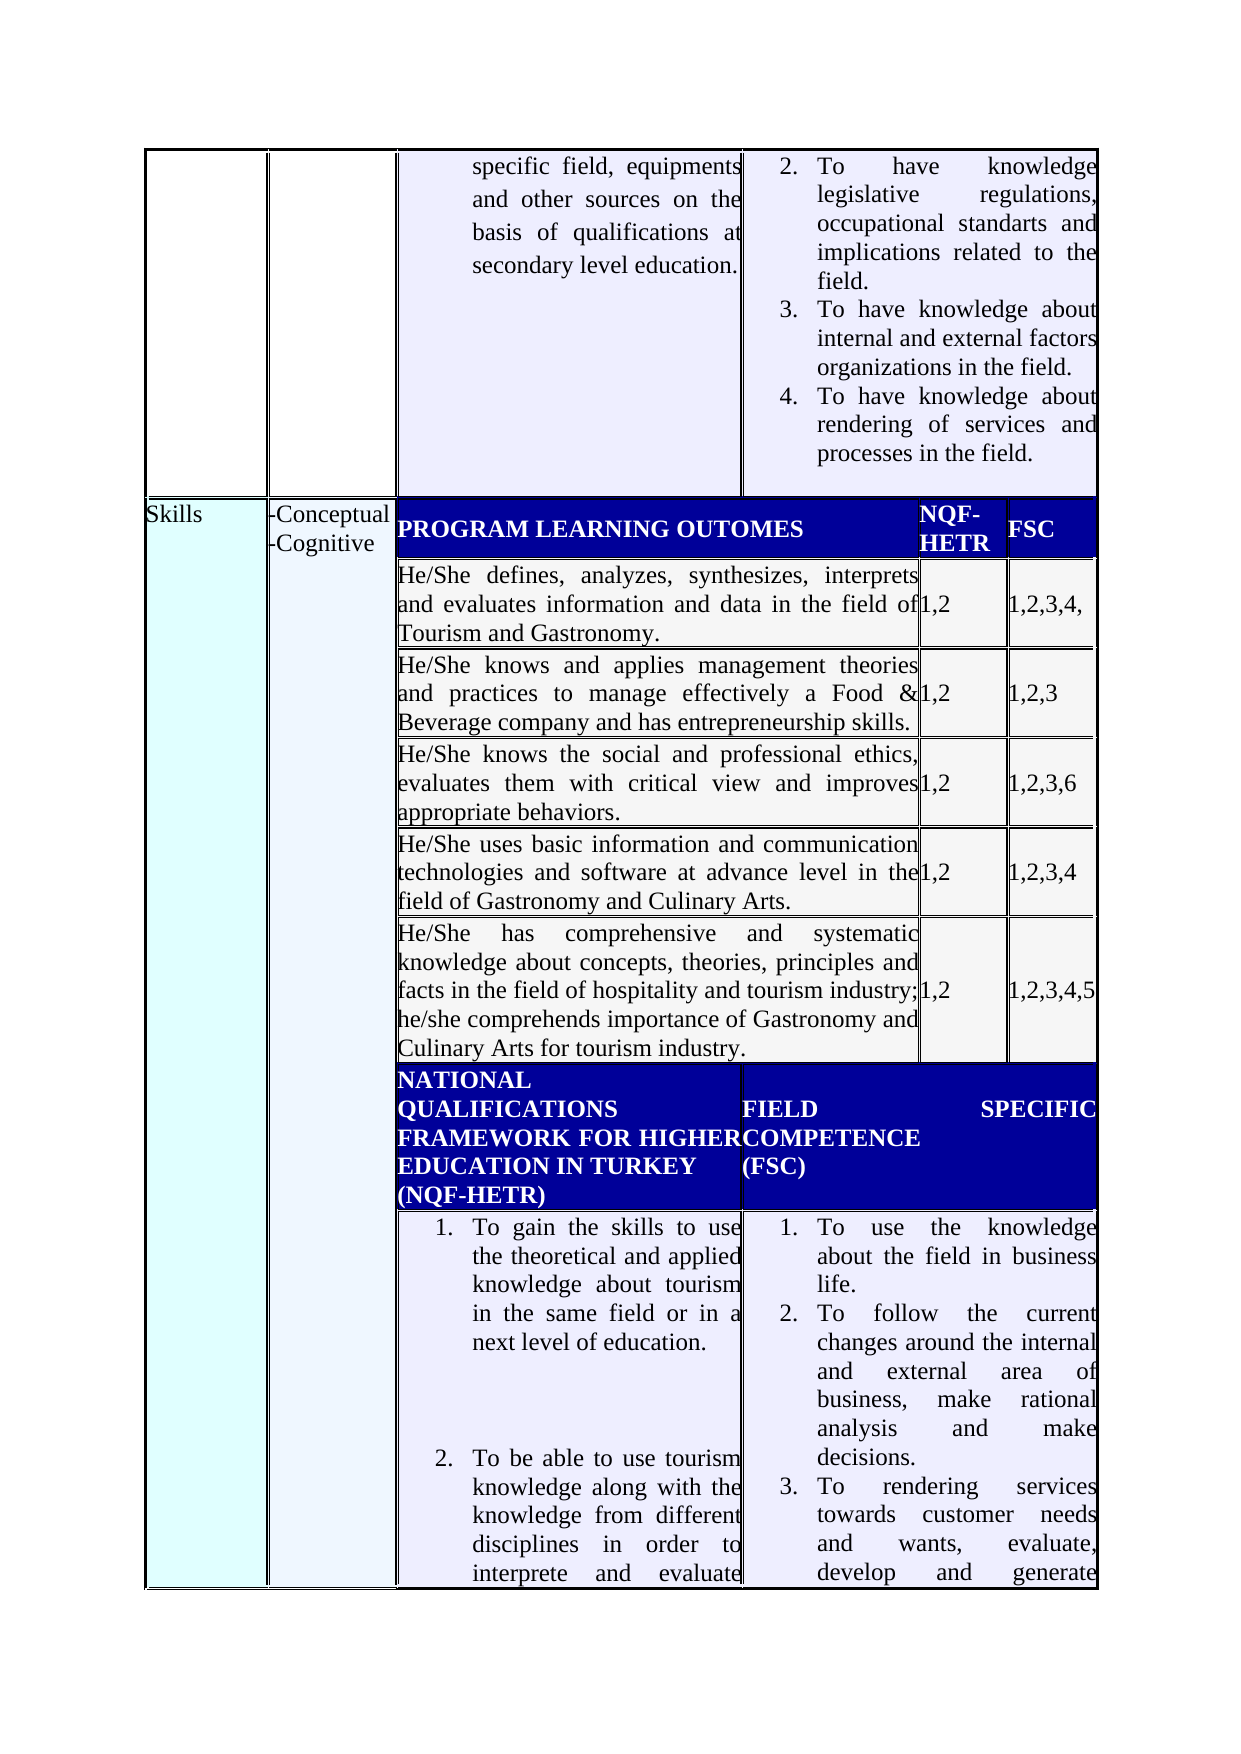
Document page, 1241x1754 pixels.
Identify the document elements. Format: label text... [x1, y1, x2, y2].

table_cell 1,2 [921, 829, 1006, 915]
table_cell He/She has comprehensive and systematic knowledge about concepts, theories, principles and facts in the field of hospitality and tourism industry; he/she comprehends importance of Gastronomy and Culinary Arts for tourism industry. [399, 918, 918, 1062]
table_cell NATIONAL QUALIFICATIONS FRAMEWORK FOR HIGHER EDUCATION IN TURKEY (NQF-HETR) [399, 1065, 740, 1209]
table_cell He/She knows the social and professional ethics, evaluates them with critical view and improves appropriate behaviors. [399, 739, 918, 825]
table_cell He/She defines, analyzes, synthesizes, interprets and evaluates information and data in the field of Tourism and Gastronomy. [399, 560, 918, 646]
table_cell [397, 150, 742, 496]
table_cell NQF-HETR [921, 500, 1006, 557]
table_cell 1,2 [921, 560, 1006, 646]
table_cell 1,2,3,4, [1010, 557, 1096, 646]
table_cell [742, 1209, 1096, 1587]
table_cell 1,2 [921, 739, 1006, 825]
table_cell 1,2 [921, 918, 1006, 1062]
table_cell He/She uses basic information and communication technologies and software at advance level in the field of Gastronomy and Culinary Arts. [399, 829, 918, 915]
table_cell He/She knows and applies management theories and practices to manage effectively a Food & Beverage company and has entrepreneurship skills. [399, 650, 918, 736]
table_cell 1,2,3 [1008, 646, 1097, 736]
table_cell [742, 150, 1096, 496]
table_cell 1,2,3,6 [1010, 736, 1096, 825]
table_cell PROGRAM LEARNING OUTOMES [399, 500, 918, 557]
table_cell 1,2,3,4 [1008, 825, 1097, 915]
table_cell -Conceptual -Cognitive [268, 500, 397, 1587]
table_cell Skills [147, 496, 268, 1587]
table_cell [397, 1212, 742, 1587]
table_cell 1,2,3,4,5 [1010, 915, 1096, 1062]
table_cell FIELD SPECIFIC COMPETENCE (FSC) [744, 1062, 1096, 1209]
table_cell 1,2 [921, 650, 1006, 736]
table_cell FSC [1010, 496, 1096, 557]
